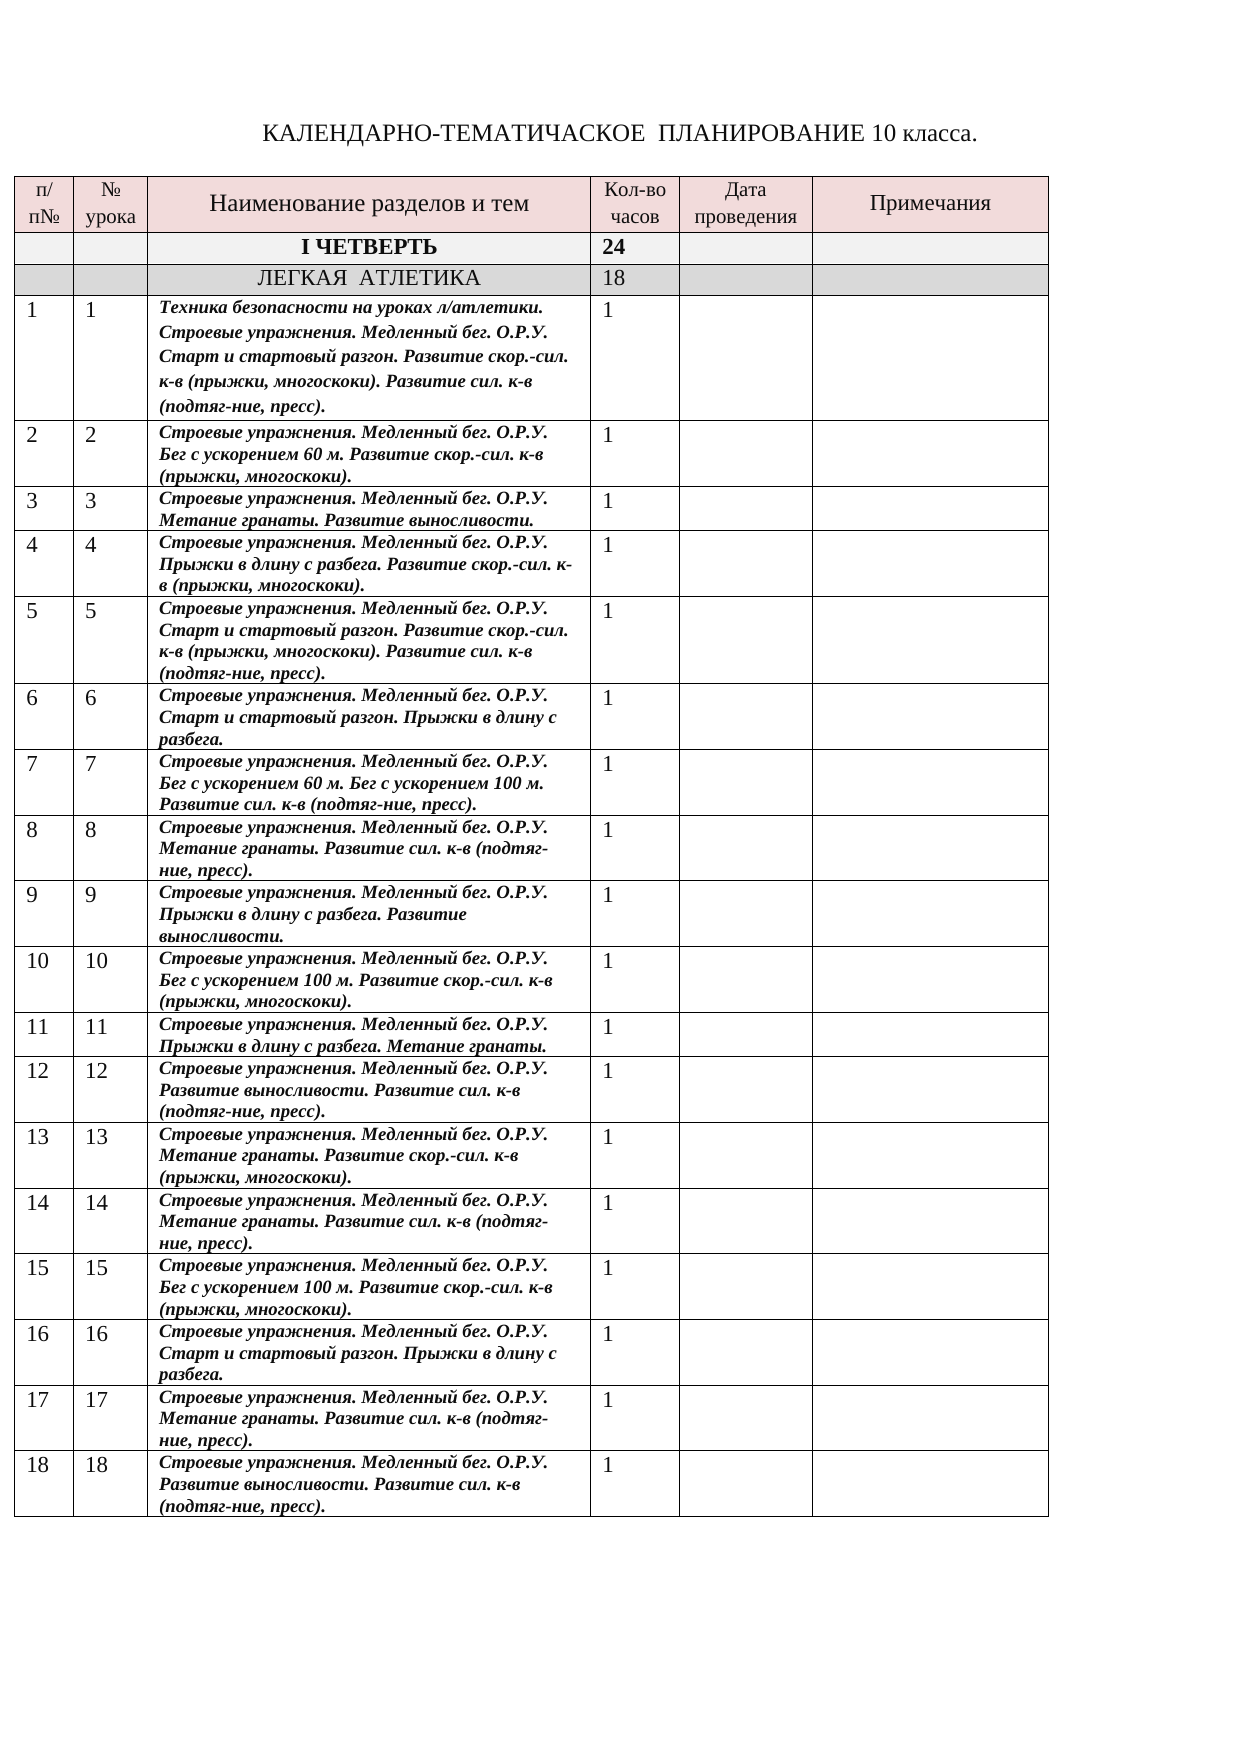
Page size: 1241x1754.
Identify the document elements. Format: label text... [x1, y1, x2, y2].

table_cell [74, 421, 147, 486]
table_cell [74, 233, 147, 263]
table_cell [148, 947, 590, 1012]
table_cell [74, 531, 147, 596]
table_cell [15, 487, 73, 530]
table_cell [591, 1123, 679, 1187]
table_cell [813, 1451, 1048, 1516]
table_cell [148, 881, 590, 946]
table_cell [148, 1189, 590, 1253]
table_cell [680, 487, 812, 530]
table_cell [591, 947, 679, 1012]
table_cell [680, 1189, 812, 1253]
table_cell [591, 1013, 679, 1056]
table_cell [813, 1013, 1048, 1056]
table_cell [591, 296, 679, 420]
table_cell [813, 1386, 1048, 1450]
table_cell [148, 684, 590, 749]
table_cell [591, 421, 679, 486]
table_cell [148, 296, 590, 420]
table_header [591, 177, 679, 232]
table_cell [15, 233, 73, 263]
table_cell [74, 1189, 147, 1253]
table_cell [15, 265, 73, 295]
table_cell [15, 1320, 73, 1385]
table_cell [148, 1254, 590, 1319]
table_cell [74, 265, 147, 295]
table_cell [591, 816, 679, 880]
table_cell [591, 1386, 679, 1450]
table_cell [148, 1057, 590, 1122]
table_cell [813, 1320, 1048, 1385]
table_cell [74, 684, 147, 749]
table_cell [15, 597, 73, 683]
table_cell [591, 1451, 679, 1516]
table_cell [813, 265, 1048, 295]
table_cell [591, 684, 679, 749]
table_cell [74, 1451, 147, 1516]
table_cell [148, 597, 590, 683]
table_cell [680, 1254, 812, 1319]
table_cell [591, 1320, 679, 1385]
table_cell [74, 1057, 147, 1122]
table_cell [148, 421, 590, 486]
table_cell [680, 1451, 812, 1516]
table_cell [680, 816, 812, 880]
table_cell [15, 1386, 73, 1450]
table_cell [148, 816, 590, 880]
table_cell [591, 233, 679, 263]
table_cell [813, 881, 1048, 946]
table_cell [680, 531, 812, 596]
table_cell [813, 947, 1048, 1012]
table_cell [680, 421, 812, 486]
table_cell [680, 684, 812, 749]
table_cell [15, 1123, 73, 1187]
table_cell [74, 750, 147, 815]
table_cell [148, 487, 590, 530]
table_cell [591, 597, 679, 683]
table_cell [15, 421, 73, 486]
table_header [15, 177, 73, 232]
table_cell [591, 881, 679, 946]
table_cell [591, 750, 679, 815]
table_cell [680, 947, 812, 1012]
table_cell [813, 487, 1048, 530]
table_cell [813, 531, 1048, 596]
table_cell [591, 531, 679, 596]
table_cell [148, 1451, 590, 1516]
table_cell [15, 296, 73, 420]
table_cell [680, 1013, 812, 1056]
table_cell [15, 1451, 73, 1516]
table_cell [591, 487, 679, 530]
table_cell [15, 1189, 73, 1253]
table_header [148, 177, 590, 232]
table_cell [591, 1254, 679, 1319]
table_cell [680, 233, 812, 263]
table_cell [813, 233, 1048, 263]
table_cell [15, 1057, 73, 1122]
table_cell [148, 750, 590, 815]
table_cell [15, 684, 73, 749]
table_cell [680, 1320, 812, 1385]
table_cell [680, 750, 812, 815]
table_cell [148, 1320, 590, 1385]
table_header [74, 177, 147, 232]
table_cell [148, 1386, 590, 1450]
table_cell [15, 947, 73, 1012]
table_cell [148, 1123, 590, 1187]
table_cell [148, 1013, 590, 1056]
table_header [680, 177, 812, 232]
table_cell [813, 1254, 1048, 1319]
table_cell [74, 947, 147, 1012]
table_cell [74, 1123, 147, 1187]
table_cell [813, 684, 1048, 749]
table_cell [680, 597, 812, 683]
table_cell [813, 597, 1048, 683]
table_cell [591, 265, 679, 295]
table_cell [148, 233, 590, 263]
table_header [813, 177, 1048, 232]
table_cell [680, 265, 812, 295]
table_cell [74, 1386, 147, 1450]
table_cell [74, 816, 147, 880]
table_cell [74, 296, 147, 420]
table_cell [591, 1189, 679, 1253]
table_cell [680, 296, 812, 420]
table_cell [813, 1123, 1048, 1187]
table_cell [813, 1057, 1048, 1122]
text КАЛЕНДАРНО-ТЕМАТИЧАСКОЕ ПЛАНИРОВАНИЕ 10 класса. [89, 118, 1152, 147]
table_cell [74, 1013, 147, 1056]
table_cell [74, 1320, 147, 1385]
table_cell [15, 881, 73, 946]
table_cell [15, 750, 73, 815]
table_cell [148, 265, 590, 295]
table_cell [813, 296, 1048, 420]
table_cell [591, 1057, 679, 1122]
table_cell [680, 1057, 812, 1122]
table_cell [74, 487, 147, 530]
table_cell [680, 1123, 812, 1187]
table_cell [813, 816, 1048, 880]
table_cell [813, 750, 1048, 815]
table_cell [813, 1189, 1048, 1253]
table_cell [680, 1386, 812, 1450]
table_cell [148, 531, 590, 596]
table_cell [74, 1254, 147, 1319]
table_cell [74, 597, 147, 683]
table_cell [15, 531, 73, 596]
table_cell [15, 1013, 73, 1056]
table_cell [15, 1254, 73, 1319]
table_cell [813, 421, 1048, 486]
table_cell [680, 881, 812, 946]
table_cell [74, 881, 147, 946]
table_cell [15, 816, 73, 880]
